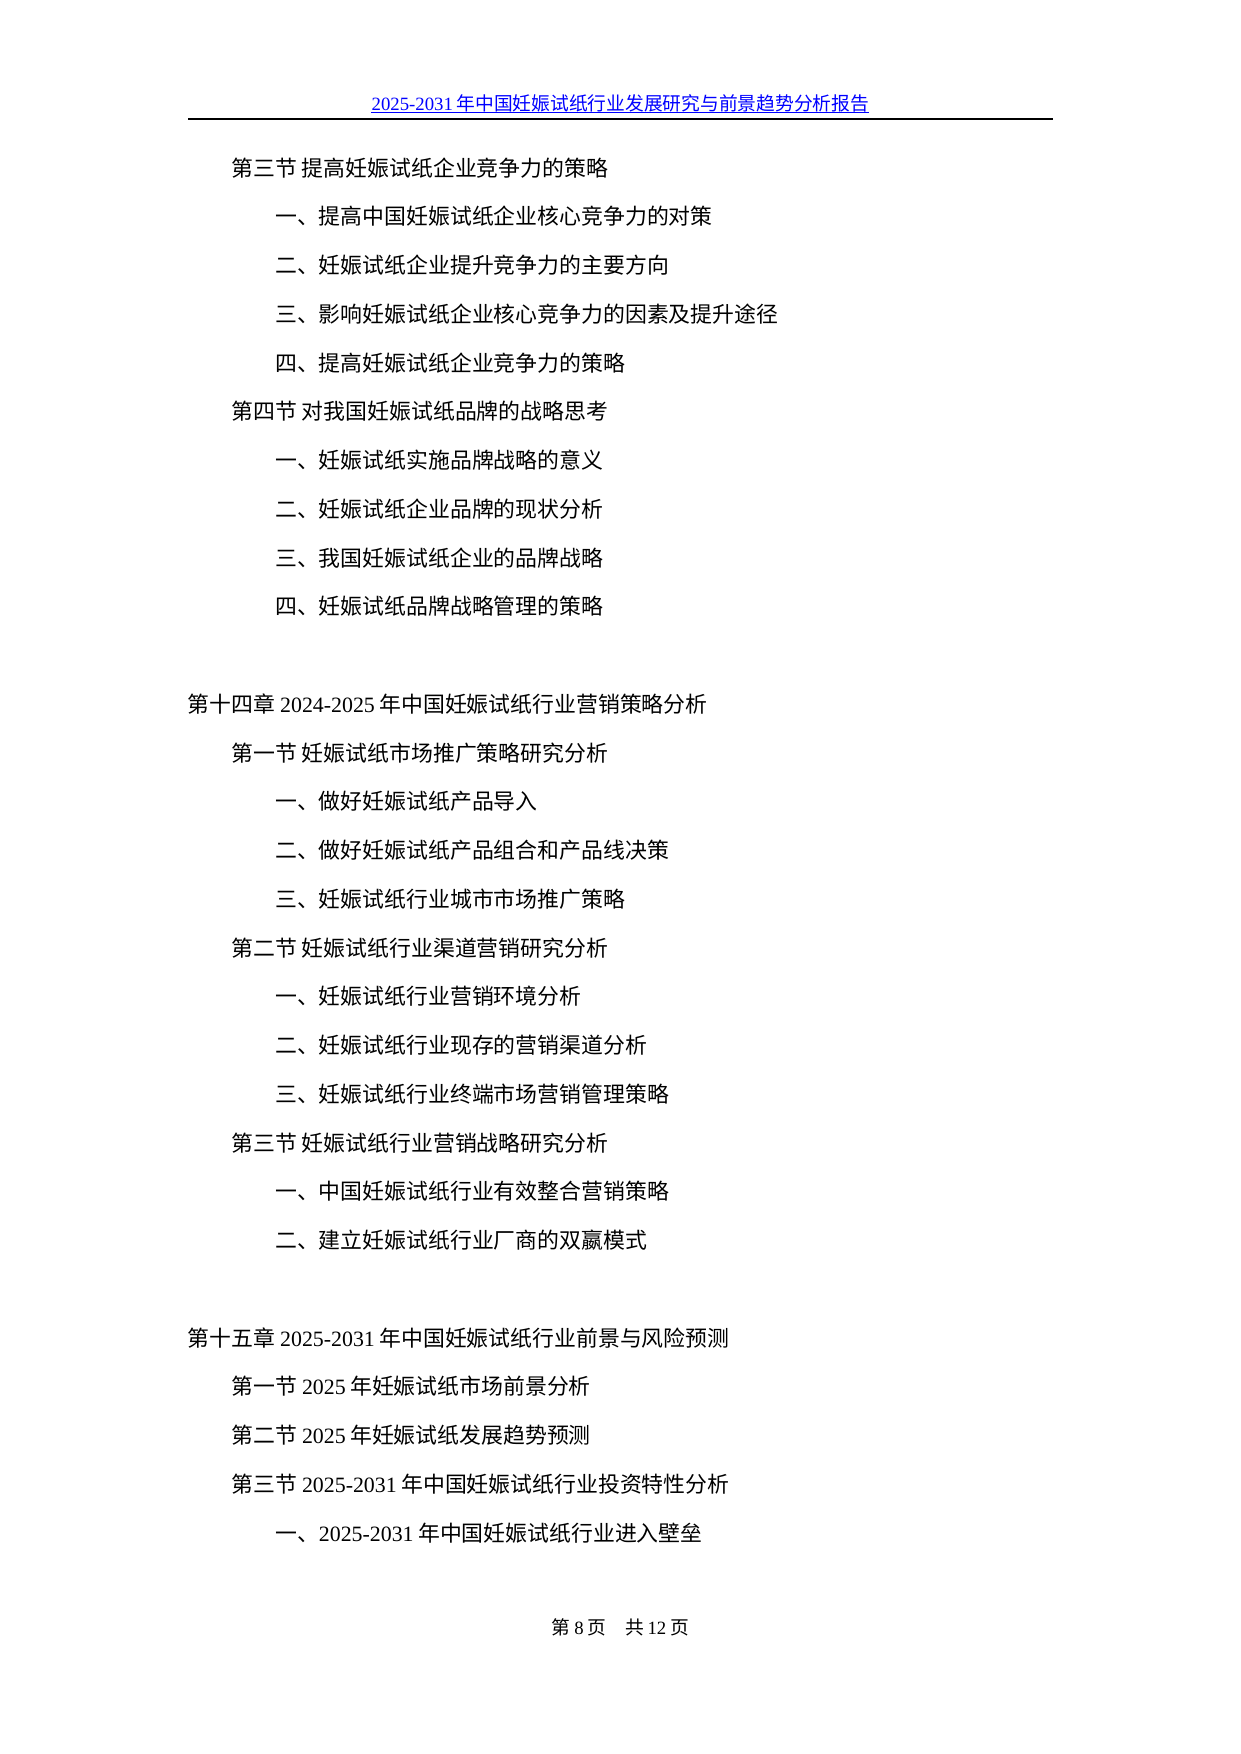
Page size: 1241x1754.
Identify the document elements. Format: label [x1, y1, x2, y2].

text [187, 150, 1053, 1548]
